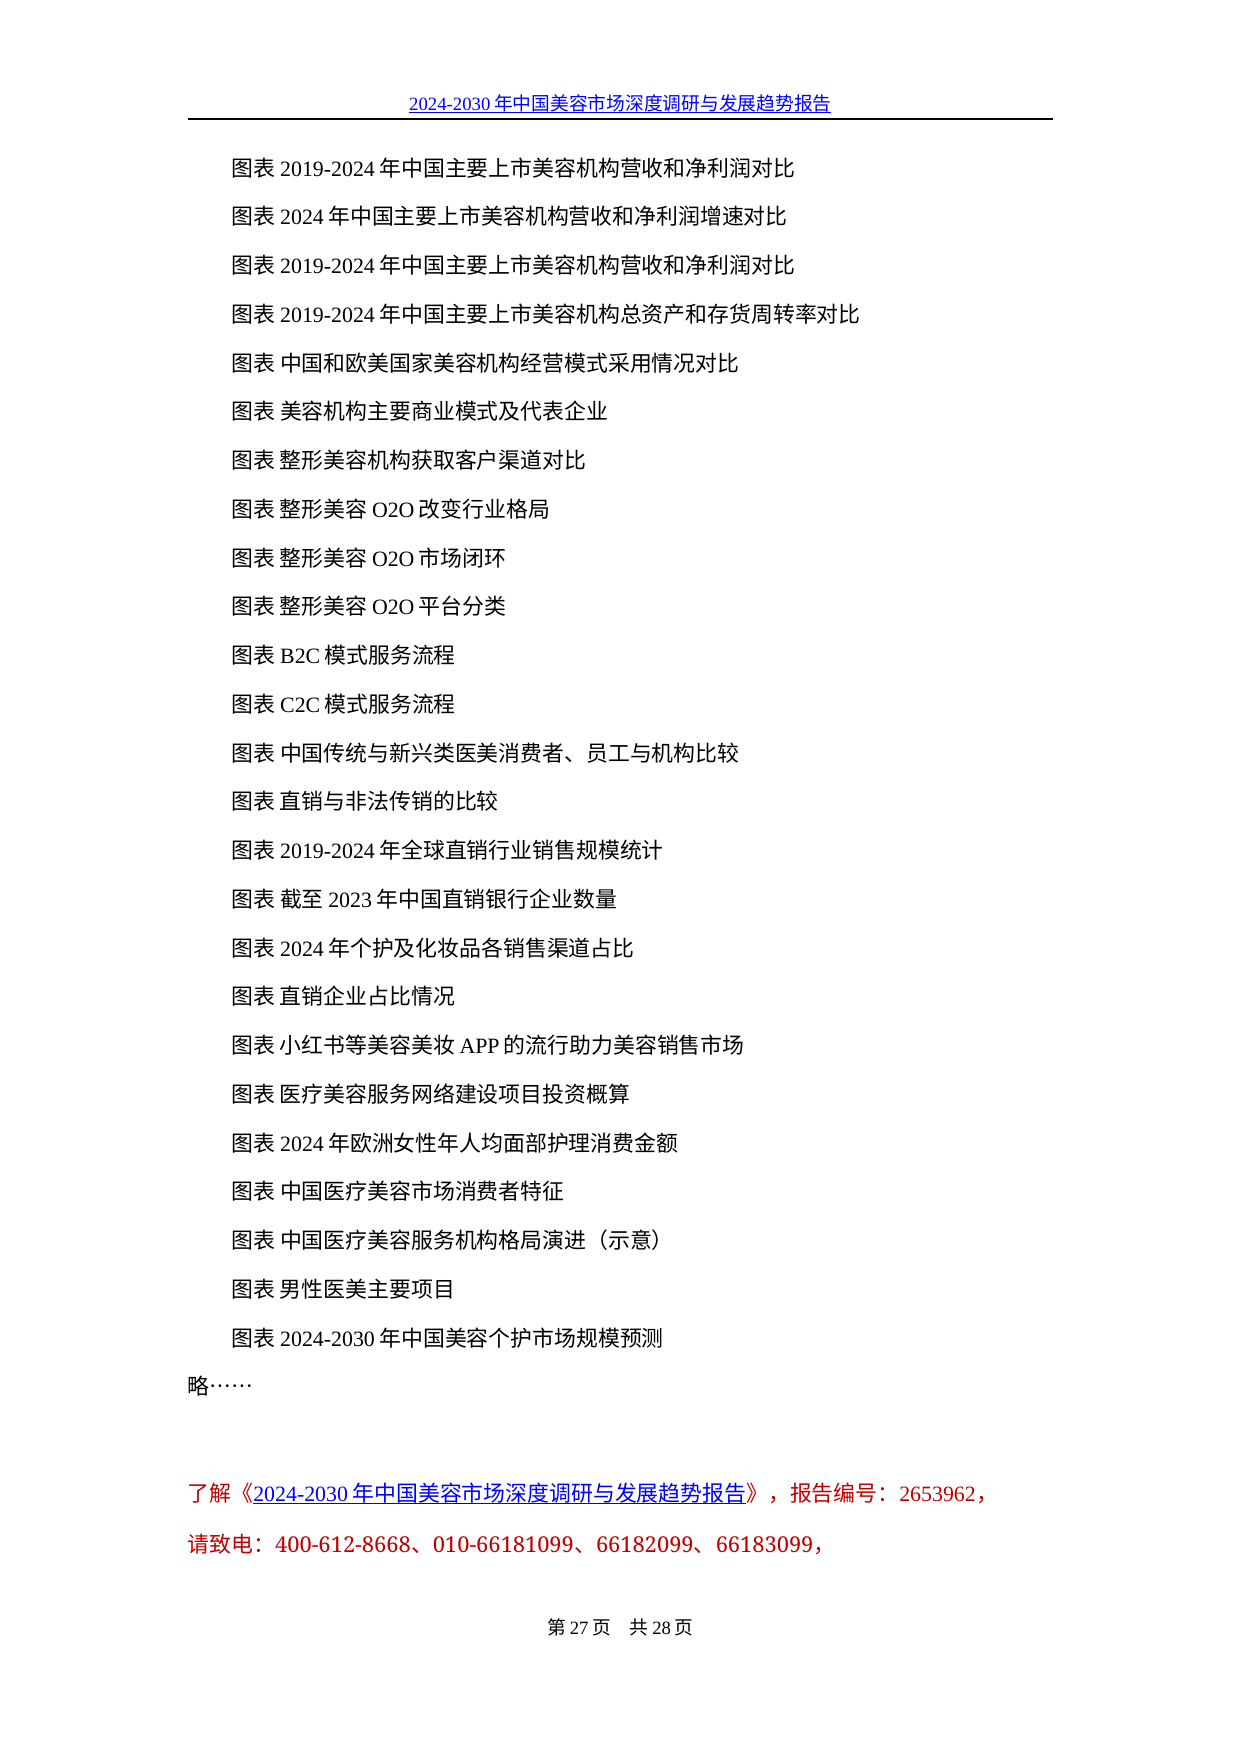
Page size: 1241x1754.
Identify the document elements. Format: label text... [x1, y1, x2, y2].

text 了解《2024-2030年中国美容市场深度调研与发展趋势报告》，报告编号：2653962， [187, 1475, 1053, 1508]
text 请致电：400-612-8668、010-66181099、66182099、66183099， [187, 1527, 1053, 1559]
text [187, 150, 1053, 1401]
